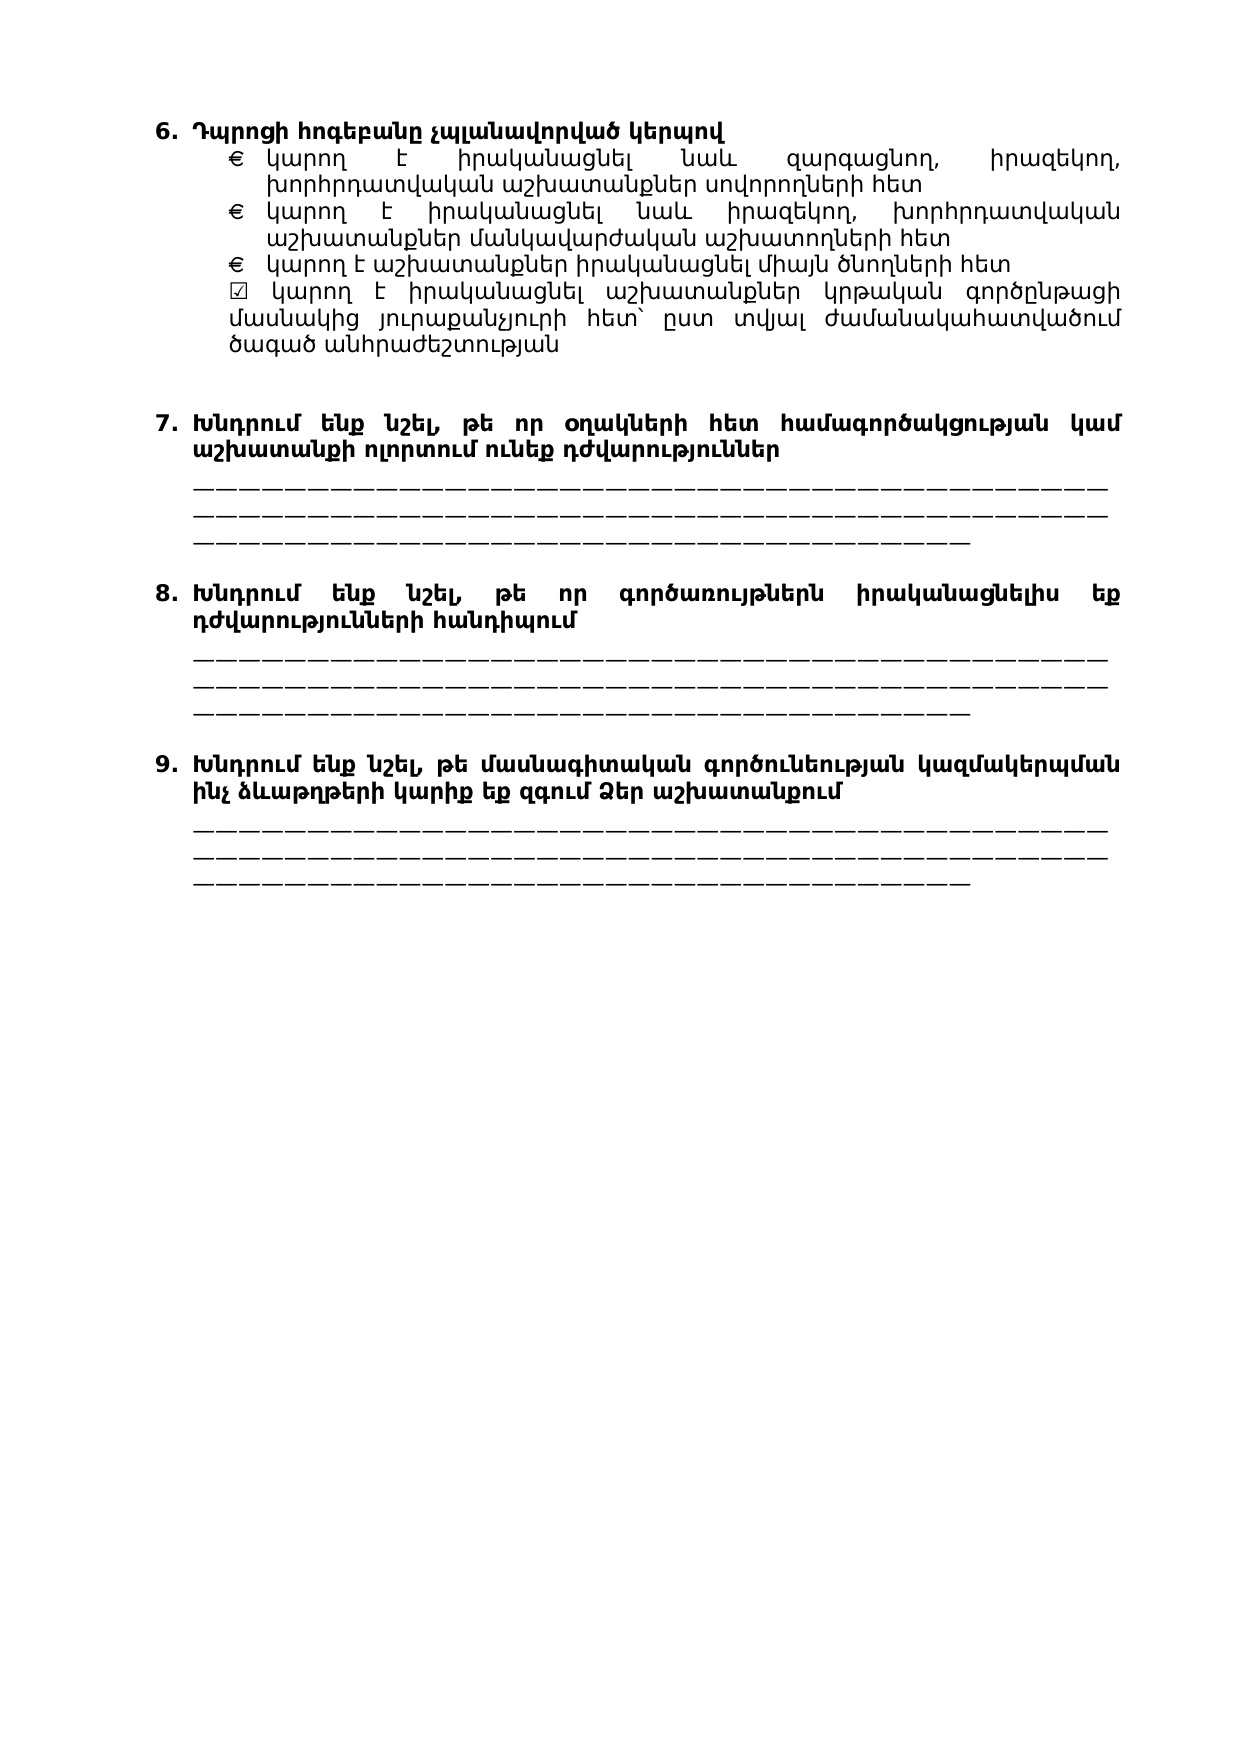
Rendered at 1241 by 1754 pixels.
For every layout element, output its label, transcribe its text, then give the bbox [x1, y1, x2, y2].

list Խնդրում ենք նշել, թե որ գործառույթներն իրականացնելիս եք դժվարությունների հանդիպում [154, 581, 1122, 634]
text —————————————————————————————————————————————————————————————————————————————————————————————————————————————————— [192, 476, 1122, 556]
list կարող է իրականացնել նաև իրազեկող, խորհրդատվական աշխատանքներ մանկավարժական աշխատողների հետ [228, 198, 1122, 251]
list կարող է աշխատանքներ իրականացնել միայն ծնողների հետ [228, 251, 1122, 278]
list Խնդրում ենք նշել, թե մասնագիտական գործունեության կազմակերպման ինչ ձևաթղթերի կարիք եք զգում Ձեր աշխատանքում [154, 751, 1122, 805]
list կարող է իրականացնել նաև զարգացնող, իրազեկող, խորհրդատվական աշխատանքներ սովորողների հետ [228, 145, 1122, 198]
list Խնդրում ենք նշել, թե որ օղակների հետ համագործակցության կամ աշխատանքի ոլորտում ունեք դժվարություններ [154, 410, 1122, 463]
list Դպրոցի հոգեբանը չպլանավորված կերպով [154, 118, 1122, 145]
text ☑ կարող է իրականացնել աշխատանքներ կրթական գործընթացի մասնակից յուրաքանչյուրի հետ՝ ըստ տվյալ ժամանակահատվածում ծագած անհրաժեշտության [228, 278, 1122, 358]
text —————————————————————————————————————————————————————————————————————————————————————————————————————————————————— [192, 817, 1122, 897]
text —————————————————————————————————————————————————————————————————————————————————————————————————————————————————— [192, 646, 1122, 726]
